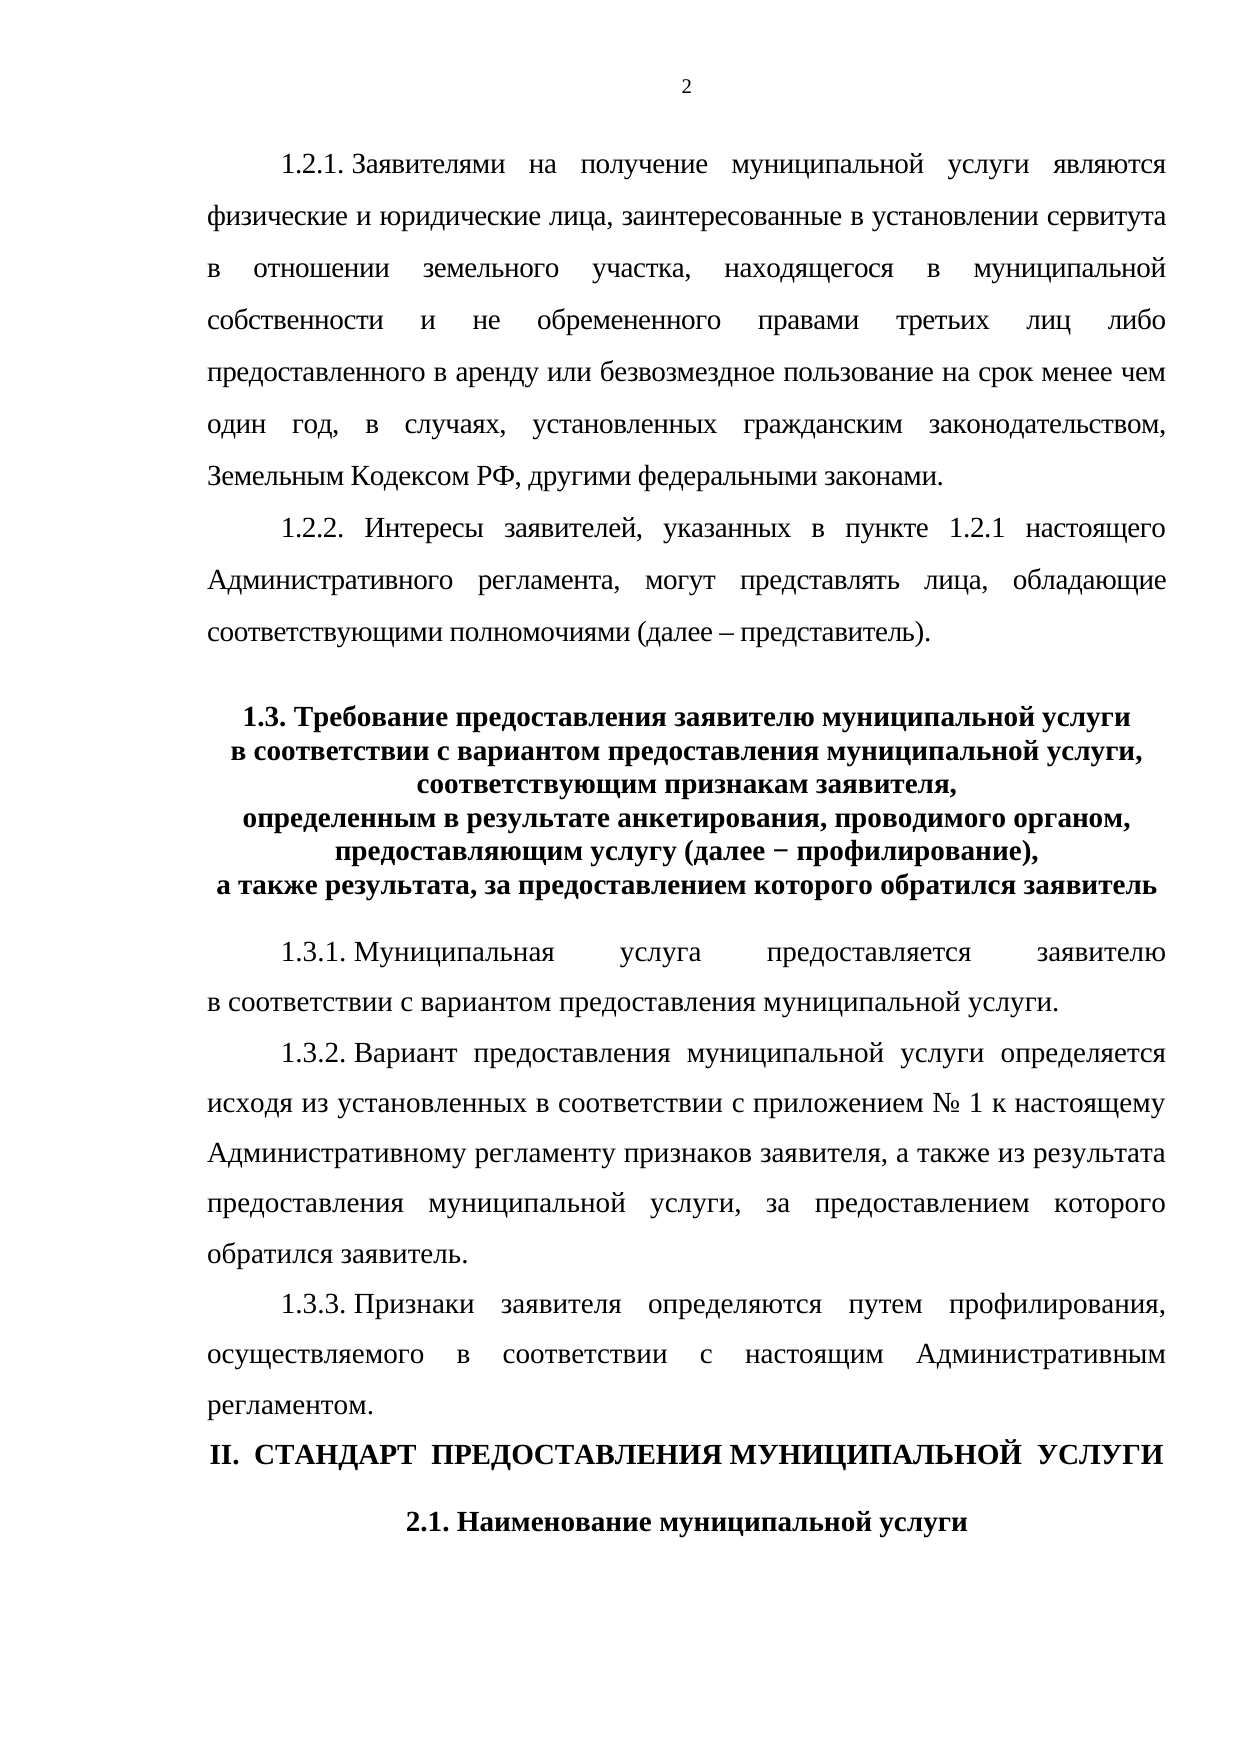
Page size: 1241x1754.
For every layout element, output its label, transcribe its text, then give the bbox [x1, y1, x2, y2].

text определенным в результате анкетирования, проводимого органом, предоставляющим услугу (далее − профилирование), [207, 800, 1167, 867]
text 1.2.1. Заявителями на получение муниципальной услуги являются физические и юридические лица, заинтересованные в установлении сервитута в отношении земельного участка, находящегося в муниципальной собственности и не обремененного правами третьих лиц либо предоставленного в аренду или безвозмездное пользование на срок менее чем один год, в случаях, установленных гражданским законодательством, Земельным Кодексом РФ, другими федеральными законами. [207, 146, 1167, 491]
subtitle 2.1. Наименование муниципальной услуги [207, 1504, 1167, 1538]
subtitle II. СТАНДАРТ ПРЕДОСТАВЛЕНИЯ МУНИЦИПАЛЬНОЙ УСЛУГИ [207, 1437, 1167, 1471]
subtitle 1.3. Требование предоставления заявителю муниципальной услуги [207, 699, 1167, 733]
text а также результата, за предоставлением которого обратился заявитель [207, 867, 1167, 901]
text в соответствии с вариантом предоставления муниципальной услуги, соответствующим признакам заявителя, [207, 733, 1167, 800]
text 1.3.2. Вариант предоставления муниципальной услуги определяется исходя из установленных в соответствии с приложением № 1 к настоящему Административному регламенту признаков заявителя, а также из результата предоставления муниципальной услуги, за предоставлением которого обратился заявитель. [207, 1035, 1167, 1269]
text 1.3.3. Признаки заявителя определяются путем профилирования, осуществляемого в соответствии с настоящим Административным регламентом. [207, 1286, 1167, 1420]
text 1.3.1. Муниципальная услуга предоставляется заявителю в соответствии с вариантом предоставления муниципальной услуги. [207, 934, 1167, 1018]
text 1.2.2. Интересы заявителей, указанных в пункте 1.2.1 настоящего Административного регламента, могут представлять лица, обладающие соответствующими полномочиями (далее – представитель). [207, 510, 1167, 647]
